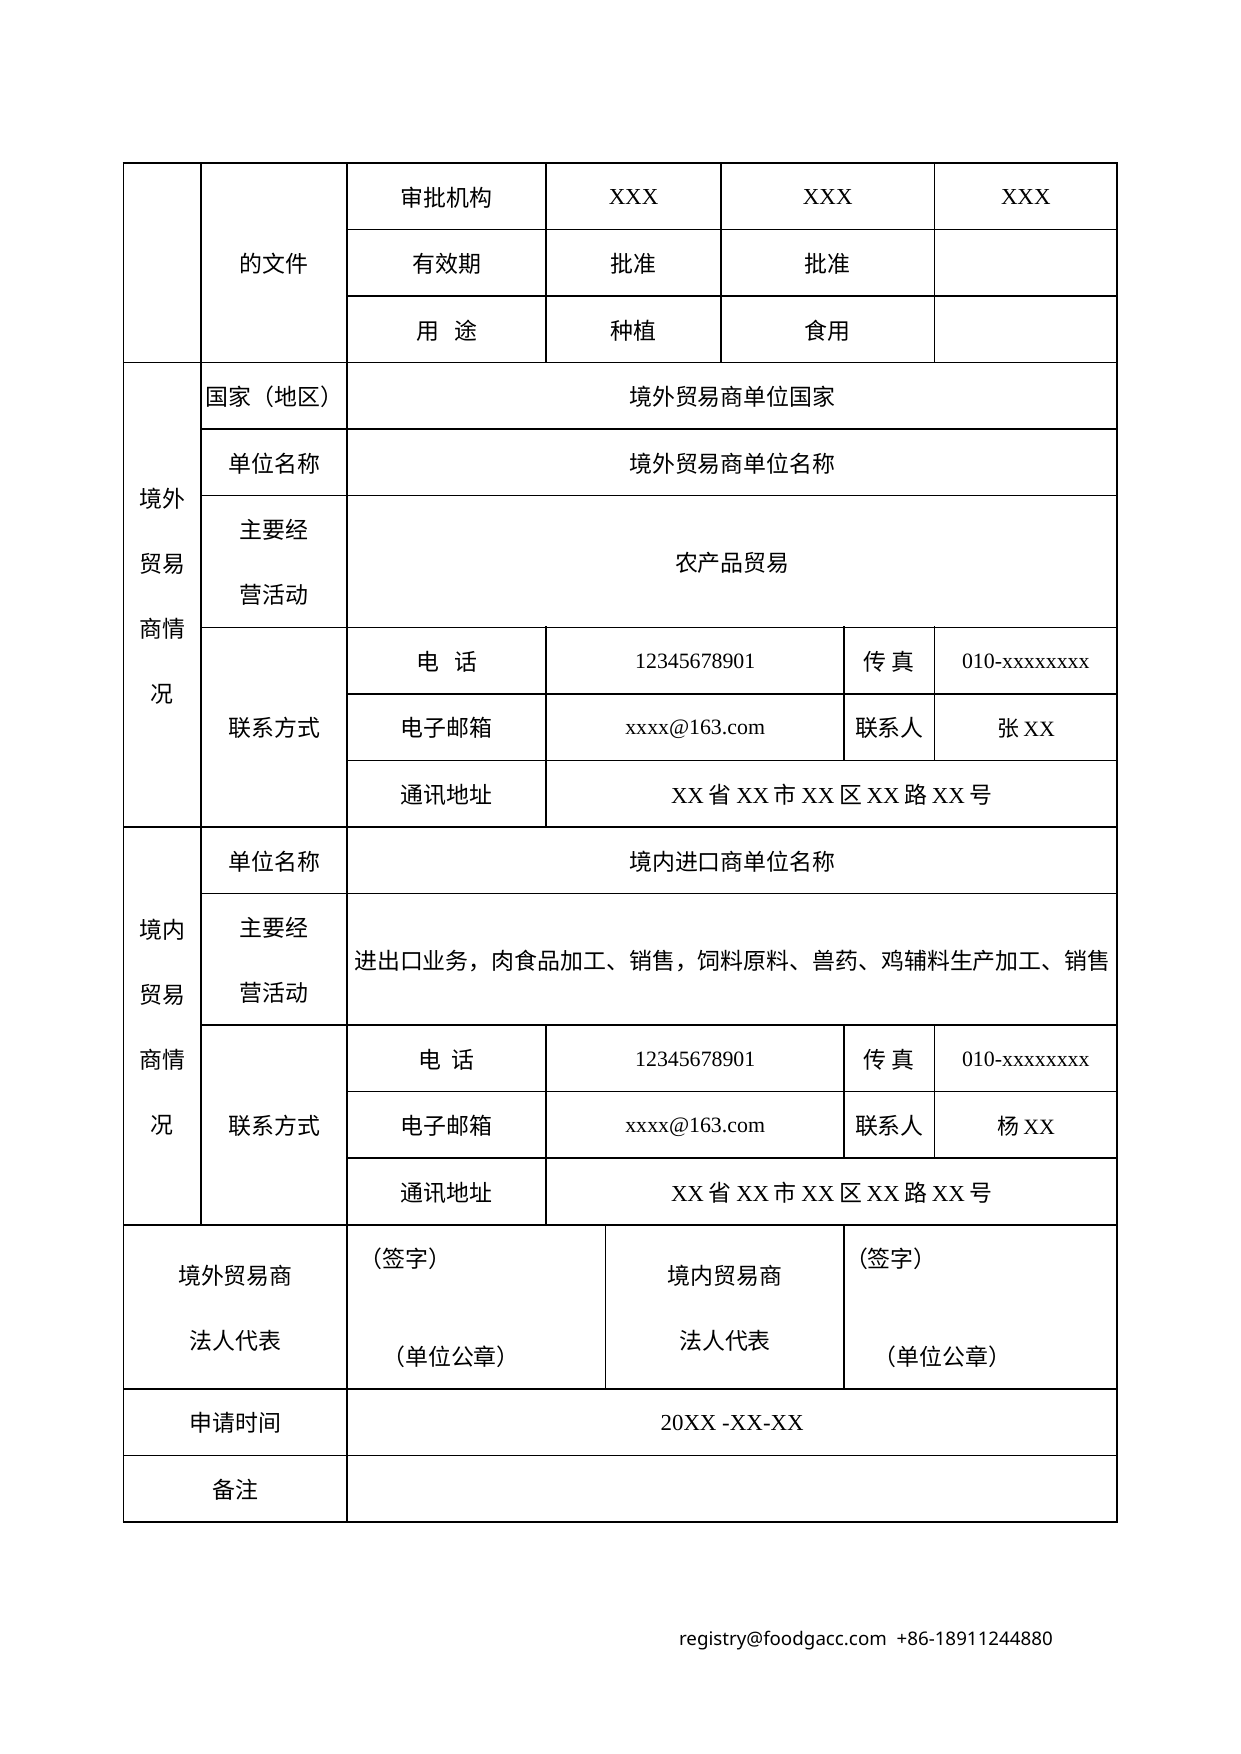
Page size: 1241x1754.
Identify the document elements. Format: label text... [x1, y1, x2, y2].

table_cell 农产品贸易 [348, 496, 1116, 626]
table_cell 食用 [722, 297, 934, 362]
table_cell 张XX [935, 695, 1116, 759]
table_cell 用 途 [348, 297, 545, 362]
table_cell [935, 297, 1116, 362]
table_cell 12345678901 [547, 1026, 843, 1091]
table_cell 电 话 [348, 1026, 545, 1091]
table_cell 申请时间 [124, 1390, 346, 1454]
table_cell 主要经 营活动 [202, 894, 346, 1024]
table_cell 审批机构 [348, 164, 545, 228]
table_cell 010-xxxxxxxx [935, 1026, 1116, 1091]
table_cell 境内 贸易 商情 况 [124, 828, 200, 1224]
table_cell 电 话 [348, 628, 545, 693]
table_cell xxxx@163.com [547, 1092, 843, 1157]
table_cell 国家（地区） [202, 363, 346, 428]
table_cell 批准 [547, 230, 720, 295]
table_cell XXX [935, 164, 1116, 228]
table_cell 境外 贸易 商情 况 [124, 363, 200, 826]
table_cell 境外贸易商 法人代表 [124, 1226, 346, 1388]
table_cell [348, 1456, 1116, 1521]
table_cell 产地国批准 的文件 [202, 164, 346, 362]
table_cell 传 真 [845, 628, 934, 693]
table_cell 境内贸易商 法人代表 [606, 1226, 843, 1388]
table_cell [935, 230, 1116, 295]
table_cell 单位名称 [202, 430, 346, 495]
table_cell 联系人 [845, 695, 934, 759]
table_cell 20XX -XX-XX [348, 1390, 1116, 1454]
table_cell 通讯地址 [348, 761, 545, 826]
table_cell 单位名称 [202, 828, 346, 893]
table_cell 联系方式 [202, 1026, 346, 1224]
table_cell 境内进口商单位名称 [348, 828, 1116, 893]
table_cell 12345678901 [547, 628, 843, 693]
table_cell 备注 [124, 1456, 346, 1521]
table_cell 通讯地址 [348, 1159, 545, 1224]
table_cell xxxx@163.com [547, 695, 843, 759]
table_cell （签字） （单位公章） [845, 1226, 1116, 1388]
table_cell 联系方式 [202, 628, 346, 826]
table_cell 010-xxxxxxxx [935, 628, 1116, 693]
table_cell 传 真 [845, 1026, 934, 1091]
table_cell 电子邮箱 [348, 1092, 545, 1157]
table_cell 进出口业务，肉食品加工、销售，饲料原料、兽药、鸡辅料生产加工、销售 [348, 894, 1116, 1024]
table_cell 种植 [547, 297, 720, 362]
table_cell 境外贸易商单位国家 [348, 363, 1116, 428]
table_cell 电子邮箱 [348, 695, 545, 759]
table_cell XX省XX市XX区XX路XX号 [547, 761, 1116, 826]
table_cell 杨XX [935, 1092, 1116, 1157]
table_cell 批准 [722, 230, 934, 295]
table_cell （签字） （单位公章） [348, 1226, 605, 1388]
table_cell XXX [722, 164, 934, 228]
table_cell XXX [547, 164, 720, 228]
table_cell XX省XX市XX区XX路XX号 [547, 1159, 1116, 1224]
table_cell 有效期 [348, 230, 545, 295]
table_cell 主要经 营活动 [202, 496, 346, 626]
table_cell 境外贸易商单位名称 [348, 430, 1116, 495]
table_cell 联系人 [845, 1092, 934, 1157]
